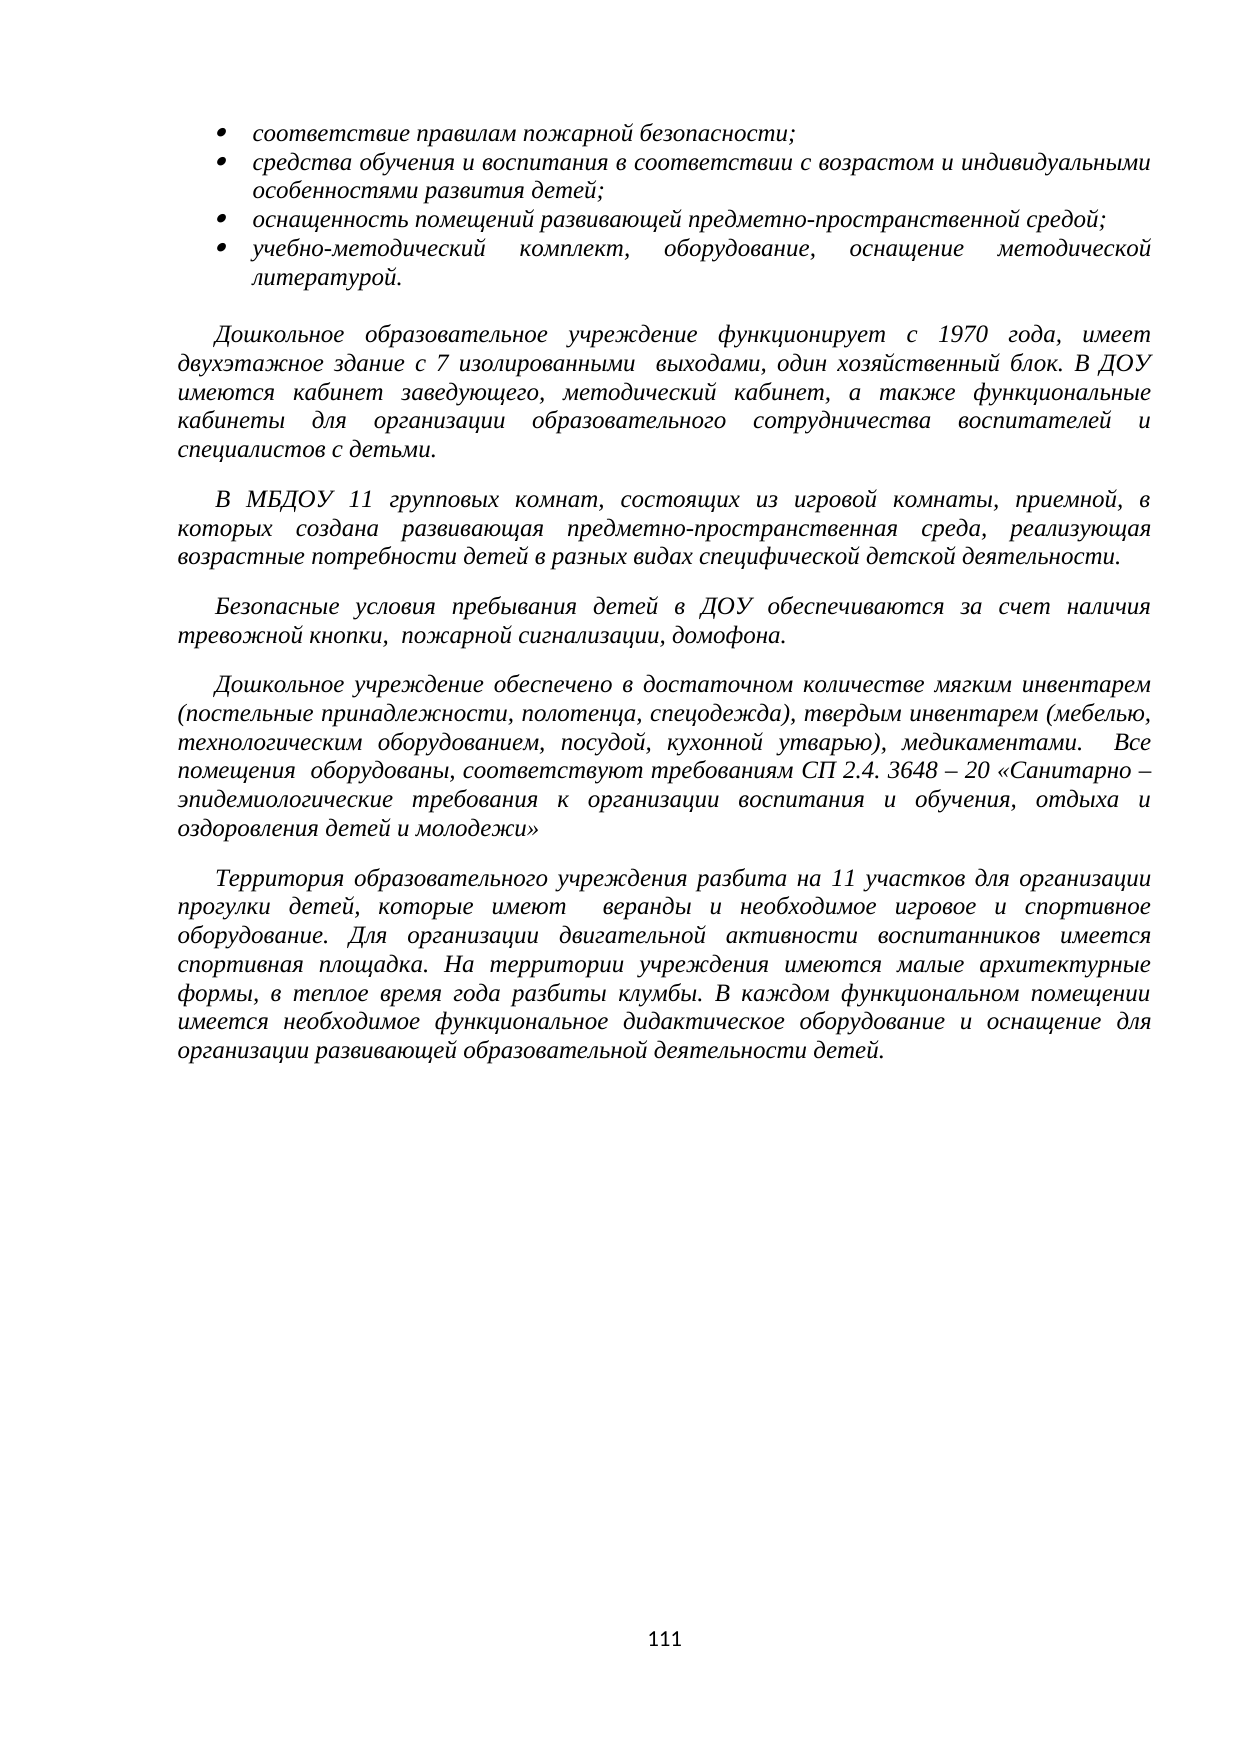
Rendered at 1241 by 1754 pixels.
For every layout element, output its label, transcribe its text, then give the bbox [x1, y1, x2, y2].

text Дошкольное учреждение обеспечено в достаточном количестве мягким инвентарем (постельные принадлежности, полотенца, спецодежда), твердым инвентарем (мебелью, технологическим оборудованием, посудой, кухонной утварью), медикаментами. Все помещения оборудованы, соответствуют требованиям СП 2.4. 3648 – 20 «Санитарно – эпидемиологические требования к организации воспитания и обучения, отдыха и оздоровления детей и молодежи» [177, 669, 1152, 842]
text В МБДОУ 11 групповых комнат, состоящих из игровой комнаты, приемной, в которых создана развивающая предметно-пространственная среда, реализующая возрастные потребности детей в разных видах специфической детской деятельности. [177, 484, 1152, 570]
list соответствие правилам пожарной безопасности; [215, 118, 1152, 147]
list учебно-методический комплект, оборудование, оснащение методической литературой. [215, 233, 1152, 291]
text Безопасные условия пребывания детей в ДОУ обеспечиваются за счет наличия тревожной кнопки, пожарной сигнализации, домофона. [177, 591, 1152, 648]
list оснащенность помещений развивающей предметно-пространственной средой; [215, 204, 1152, 233]
text Дошкольное образовательное учреждение функционирует с 1970 года, имеет двухэтажное здание с 7 изолированными выходами, один хозяйственный блок. В ДОУ имеются кабинет заведующего, методический кабинет, а также функциональные кабинеты для организации образовательного сотрудничества воспитателей и специалистов с детьми. [177, 319, 1152, 463]
text Территория образовательного учреждения разбита на 11 участков для организации прогулки детей, которые имеют веранды и необходимое игровое и спортивное оборудование. Для организации двигательной активности воспитанников имеется спортивная площадка. На территории учреждения имеются малые архитектурные формы, в теплое время года разбиты клумбы. В каждом функциональном помещении имеется необходимое функциональное дидактическое оборудование и оснащение для организации развивающей образовательной деятельности детей. [177, 863, 1152, 1064]
list средства обучения и воспитания в соответствии с возрастом и индивидуальными особенностями развития детей; [215, 147, 1152, 204]
